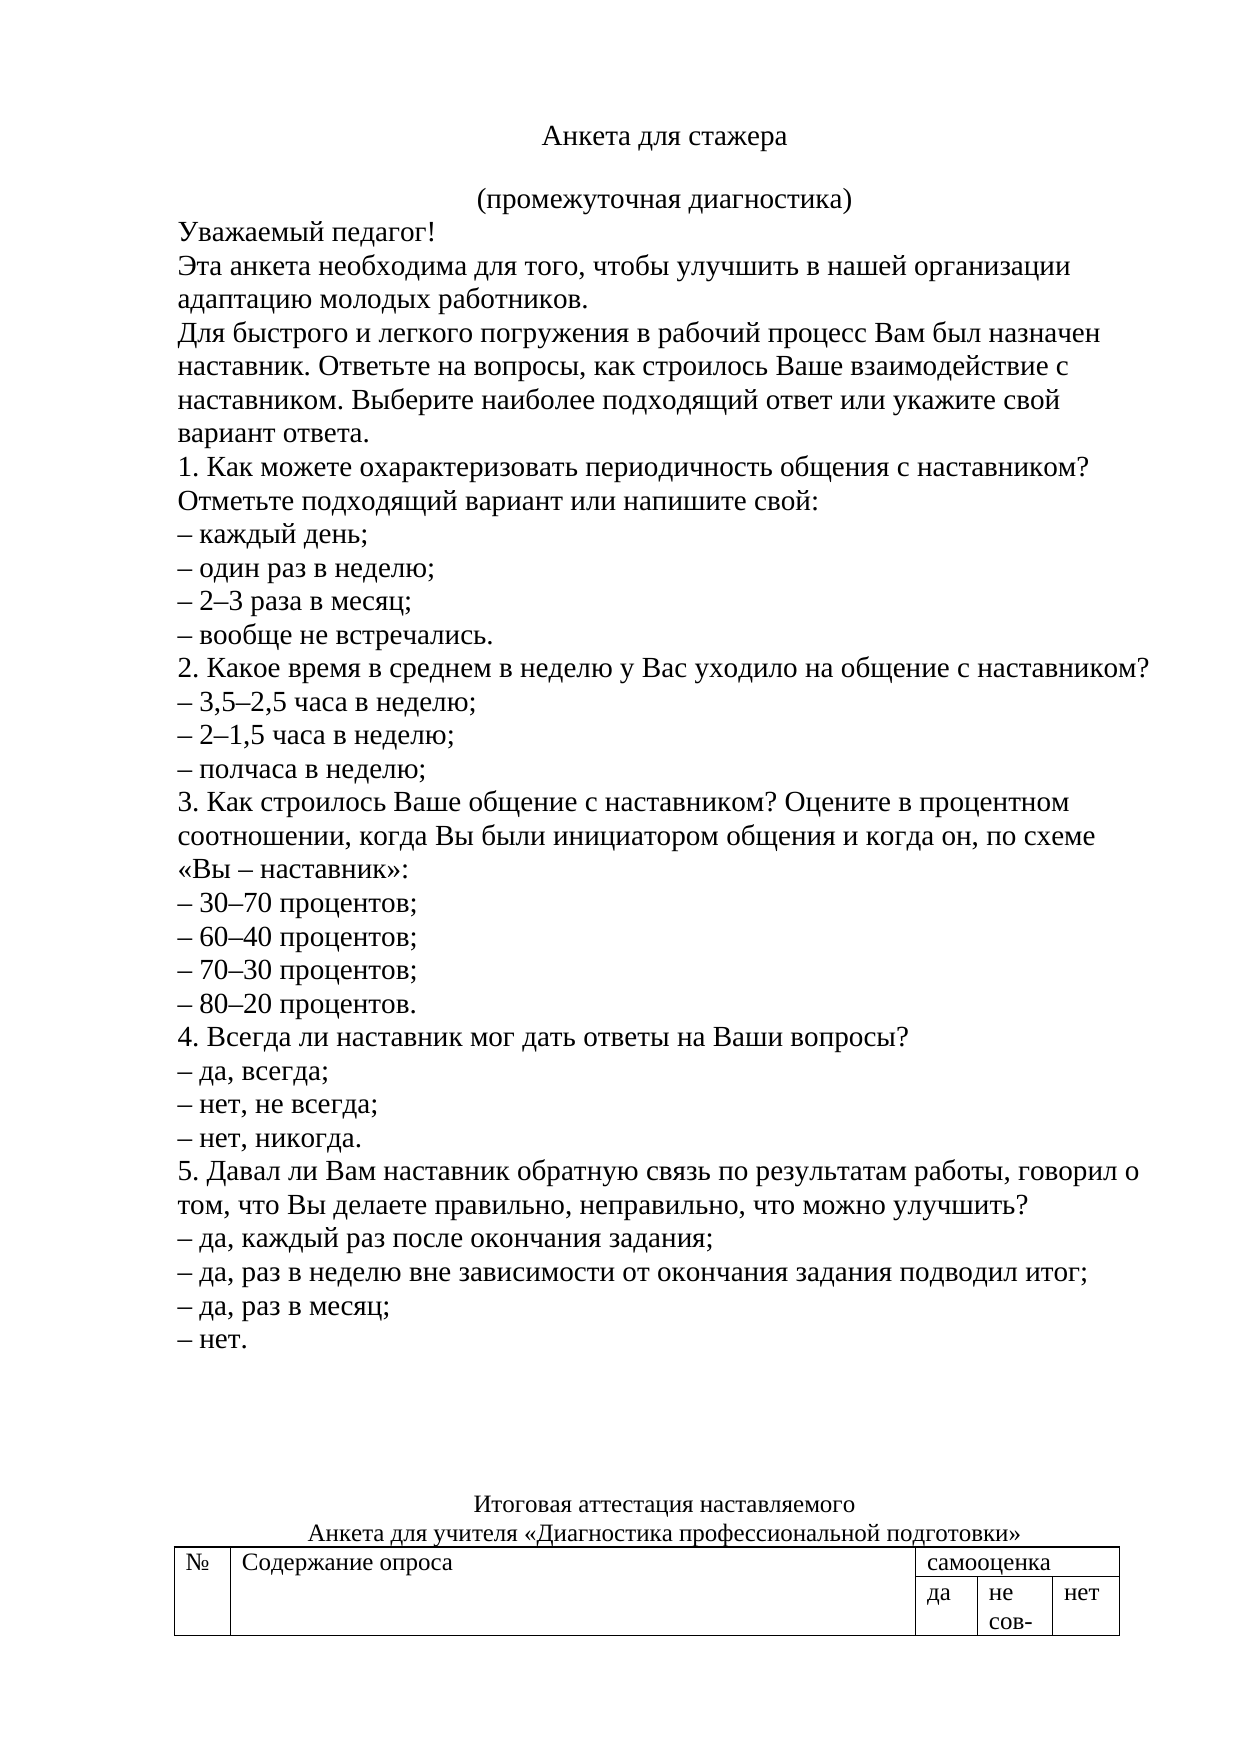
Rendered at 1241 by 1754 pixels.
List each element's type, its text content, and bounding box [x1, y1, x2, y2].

text – 2–3 раза в месяц; [177, 583, 1152, 617]
text – нет. [177, 1321, 1152, 1355]
text Анкета для учителя «Диагностика профессиональной подготовки» [177, 1518, 1152, 1546]
table_header Содержание опроса [231, 1548, 915, 1635]
text – 60–40 процентов; [177, 919, 1152, 952]
text 4. Всегда ли наставник мог дать ответы на Ваши вопросы? [177, 1019, 1152, 1053]
text – полчаса в неделю; [177, 751, 1152, 784]
text 3. Как строилось Ваше общение с наставником? Оцените в процентном соотношении, когда Вы были инициатором общения и когда он, по схеме «Вы – наставник»: [177, 784, 1152, 885]
text – 70–30 процентов; [177, 952, 1152, 986]
table_cell нет [1053, 1577, 1119, 1635]
text – 80–20 процентов. [177, 986, 1152, 1019]
text Эта анкета необходима для того, чтобы улучшить в нашей организации адаптацию молодых работников. [177, 248, 1152, 315]
text – да, раз в месяц; [177, 1288, 1152, 1321]
text – каждый день; [177, 516, 1152, 550]
text – 30–70 процентов; [177, 885, 1152, 919]
table_header самооценка [916, 1548, 1119, 1576]
text – вообще не встречались. [177, 617, 1152, 650]
table_header № [175, 1548, 230, 1635]
text (промежуточная диагностика) [177, 181, 1152, 214]
text – да, раз в неделю вне зависимости от окончания задания подводил итог; [177, 1254, 1152, 1288]
text 1. Как можете охарактеризовать периодичность общения с наставником? Отметьте подходящий вариант или напишите свой: [177, 449, 1152, 516]
text Анкета для стажера [177, 118, 1152, 152]
text Уважаемый педагог! [177, 214, 1152, 248]
text Итоговая аттестация наставляемого [177, 1489, 1152, 1518]
text – нет, никогда. [177, 1120, 1152, 1153]
text 5. Давал ли Вам наставник обратную связь по результатам работы, говорил о том, что Вы делаете правильно, неправильно, что можно улучшить? [177, 1153, 1152, 1221]
table_cell не сов-сем [978, 1577, 1052, 1635]
table_cell да [916, 1577, 977, 1635]
text – 3,5–2,5 часа в неделю; [177, 684, 1152, 717]
text – 2–1,5 часа в неделю; [177, 717, 1152, 751]
text – один раз в неделю; [177, 550, 1152, 583]
text Для быстрого и легкого погружения в рабочий процесс Вам был назначен наставник. Ответьте на вопросы, как строилось Ваше взаимодействие с наставником. Выберите наиболее подходящий ответ или укажите свой вариант ответа. [177, 315, 1152, 449]
text 2. Какое время в среднем в неделю у Вас уходило на общение с наставником? [177, 650, 1152, 684]
text – да, каждый раз после окончания задания; [177, 1221, 1152, 1254]
text – да, всегда; [177, 1053, 1152, 1086]
text – нет, не всегда; [177, 1086, 1152, 1120]
